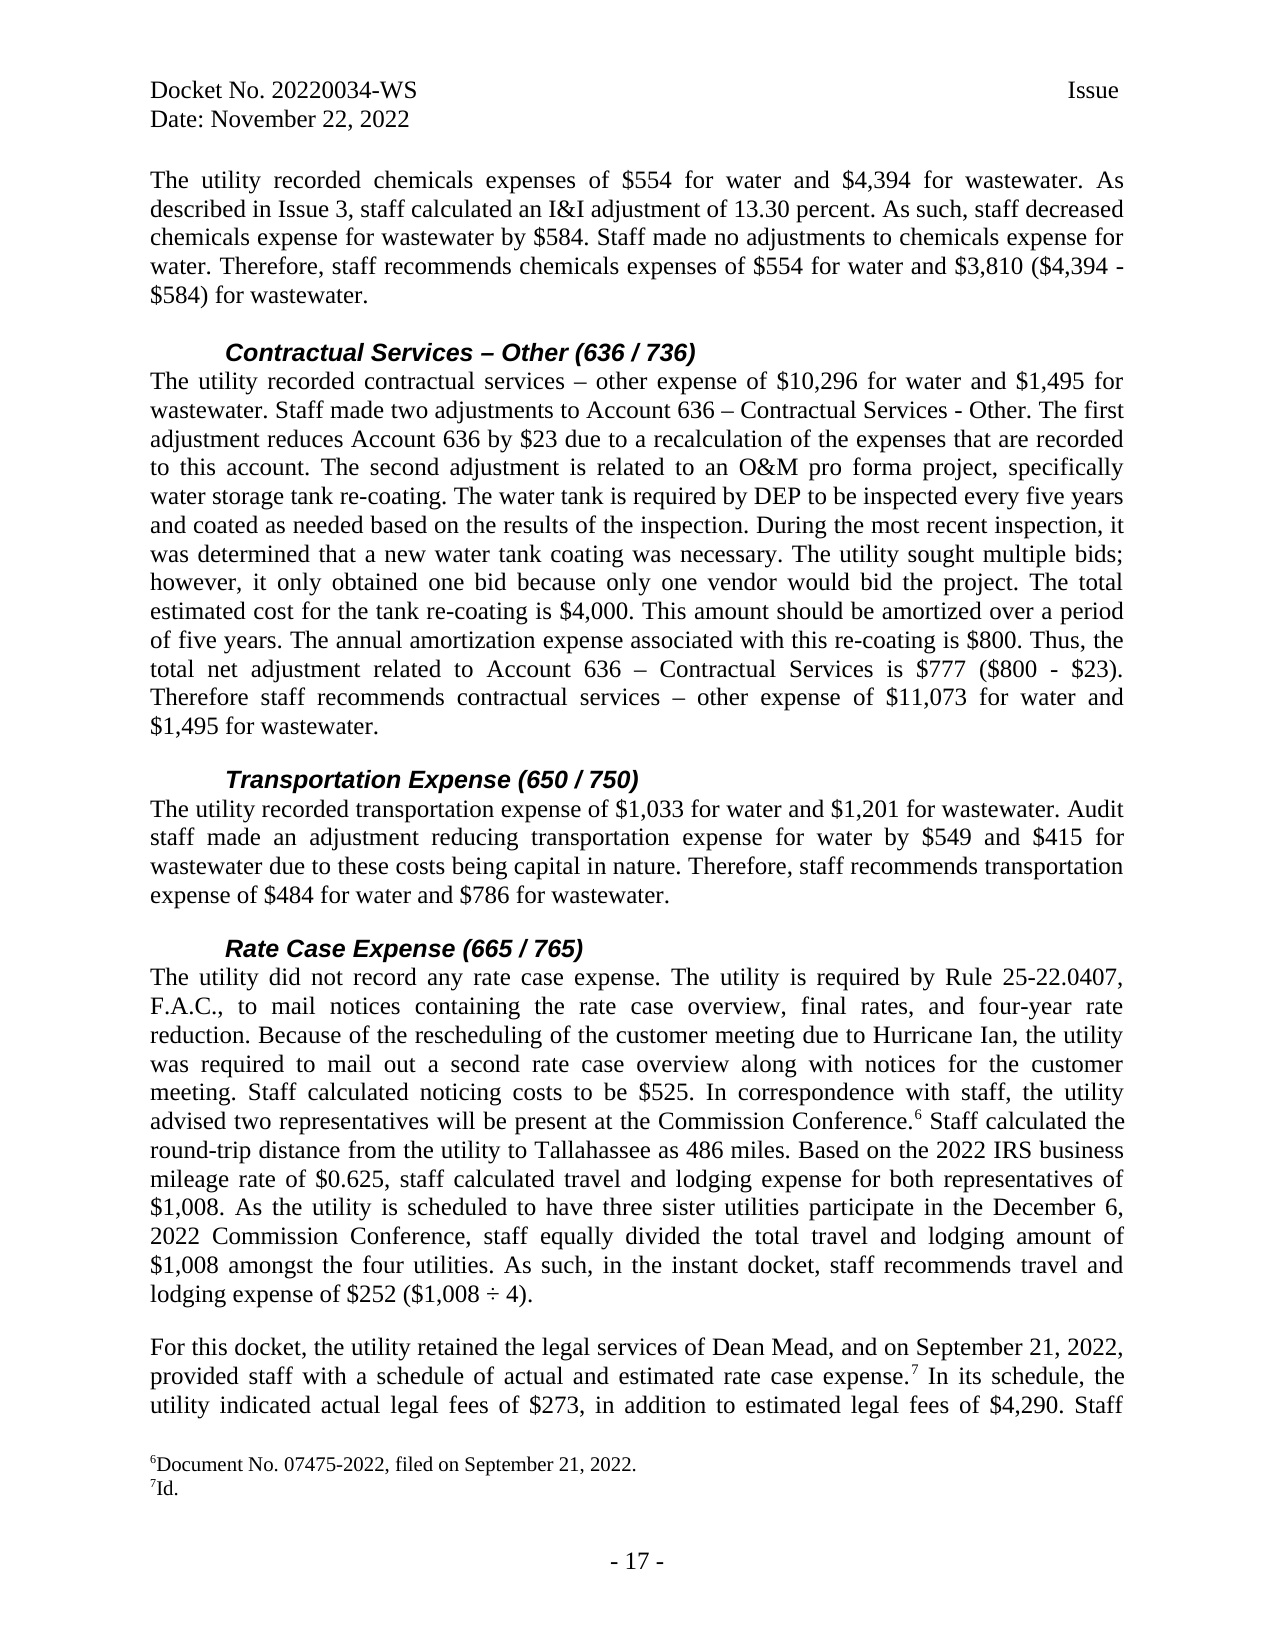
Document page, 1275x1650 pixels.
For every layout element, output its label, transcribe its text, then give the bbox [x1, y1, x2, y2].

text The utility did not record any rate case expense. The utility is required by Rule 25-22.0407, F.A.C., to mail notices containing the rate case overview, final rates, and four-year rate reduction. Because of the rescheduling of the customer meeting due to Hurricane Ian, the utility was required to mail out a second rate case overview along with notices for the customer meeting. Staff calculated noticing costs to be $525. In correspondence with staff, the utility advised two representatives will be present at the Commission Conference. Staff calculated the round-trip distance from the utility to Tallahassee as 486 miles. Based on the 2022 IRS business mileage rate of $0.625, staff calculated travel and lodging expense for both representatives of $1,008. As the utility is scheduled to have three sister utilities participate in the December 6, 2022 Commission Conference, staff equally divided the total travel and lodging amount of $1,008 amongst the four utilities. As such, in the instant docket, staff recommends travel and lodging expense of $252 ($1,008 ÷ 4). [150, 962, 1125, 1307]
text Transportation Expense (650 / 750) [150, 765, 1125, 794]
text The utility recorded chemicals expenses of $554 for water and $4,394 for wastewater. As described in Issue 3, staff calculated an I&I adjustment of 13.30 percent. As such, staff decreased chemicals expense for wastewater by $584. Staff made no adjustments to chemicals expense for water. Therefore, staff recommends chemicals expenses of $554 for water and $3,810 ($4,394 - $584) for wastewater. [150, 165, 1125, 309]
text The utility recorded transportation expense of $1,033 for water and $1,201 for wastewater. Audit staff made an adjustment reducing transportation expense for water by $549 and $415 for wastewater due to these costs being capital in nature. Therefore, staff recommends transportation expense of $484 for water and $786 for wastewater. [150, 794, 1125, 909]
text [150, 1332, 1125, 1419]
text The utility recorded contractual services – other expense of $10,296 for water and $1,495 for wastewater. Staff made two adjustments to Account 636 – Contractual Services - Other. The first adjustment reduces Account 636 by $23 due to a recalculation of the expenses that are recorded to this account. The second adjustment is related to an O&M pro forma project, specifically water storage tank re-coating. The water tank is required by DEP to be inspected every five years and coated as needed based on the results of the inspection. During the most recent inspection, it was determined that a new water tank coating was necessary. The utility sought multiple bids; however, it only obtained one bid because only one vendor would bid the project. The total estimated cost for the tank re-coating is $4,000. This amount should be amortized over a period of five years. The annual amortization expense associated with this re-coating is $800. Thus, the total net adjustment related to Account 636 – Contractual Services is $777 ($800 - $23). Therefore staff recommends contractual services – other expense of $11,073 for water and $1,495 for wastewater. [150, 366, 1125, 740]
text Rate Case Expense (665 / 765) [150, 934, 1125, 962]
text Contractual Services – Other (636 / 736) [150, 337, 1125, 366]
